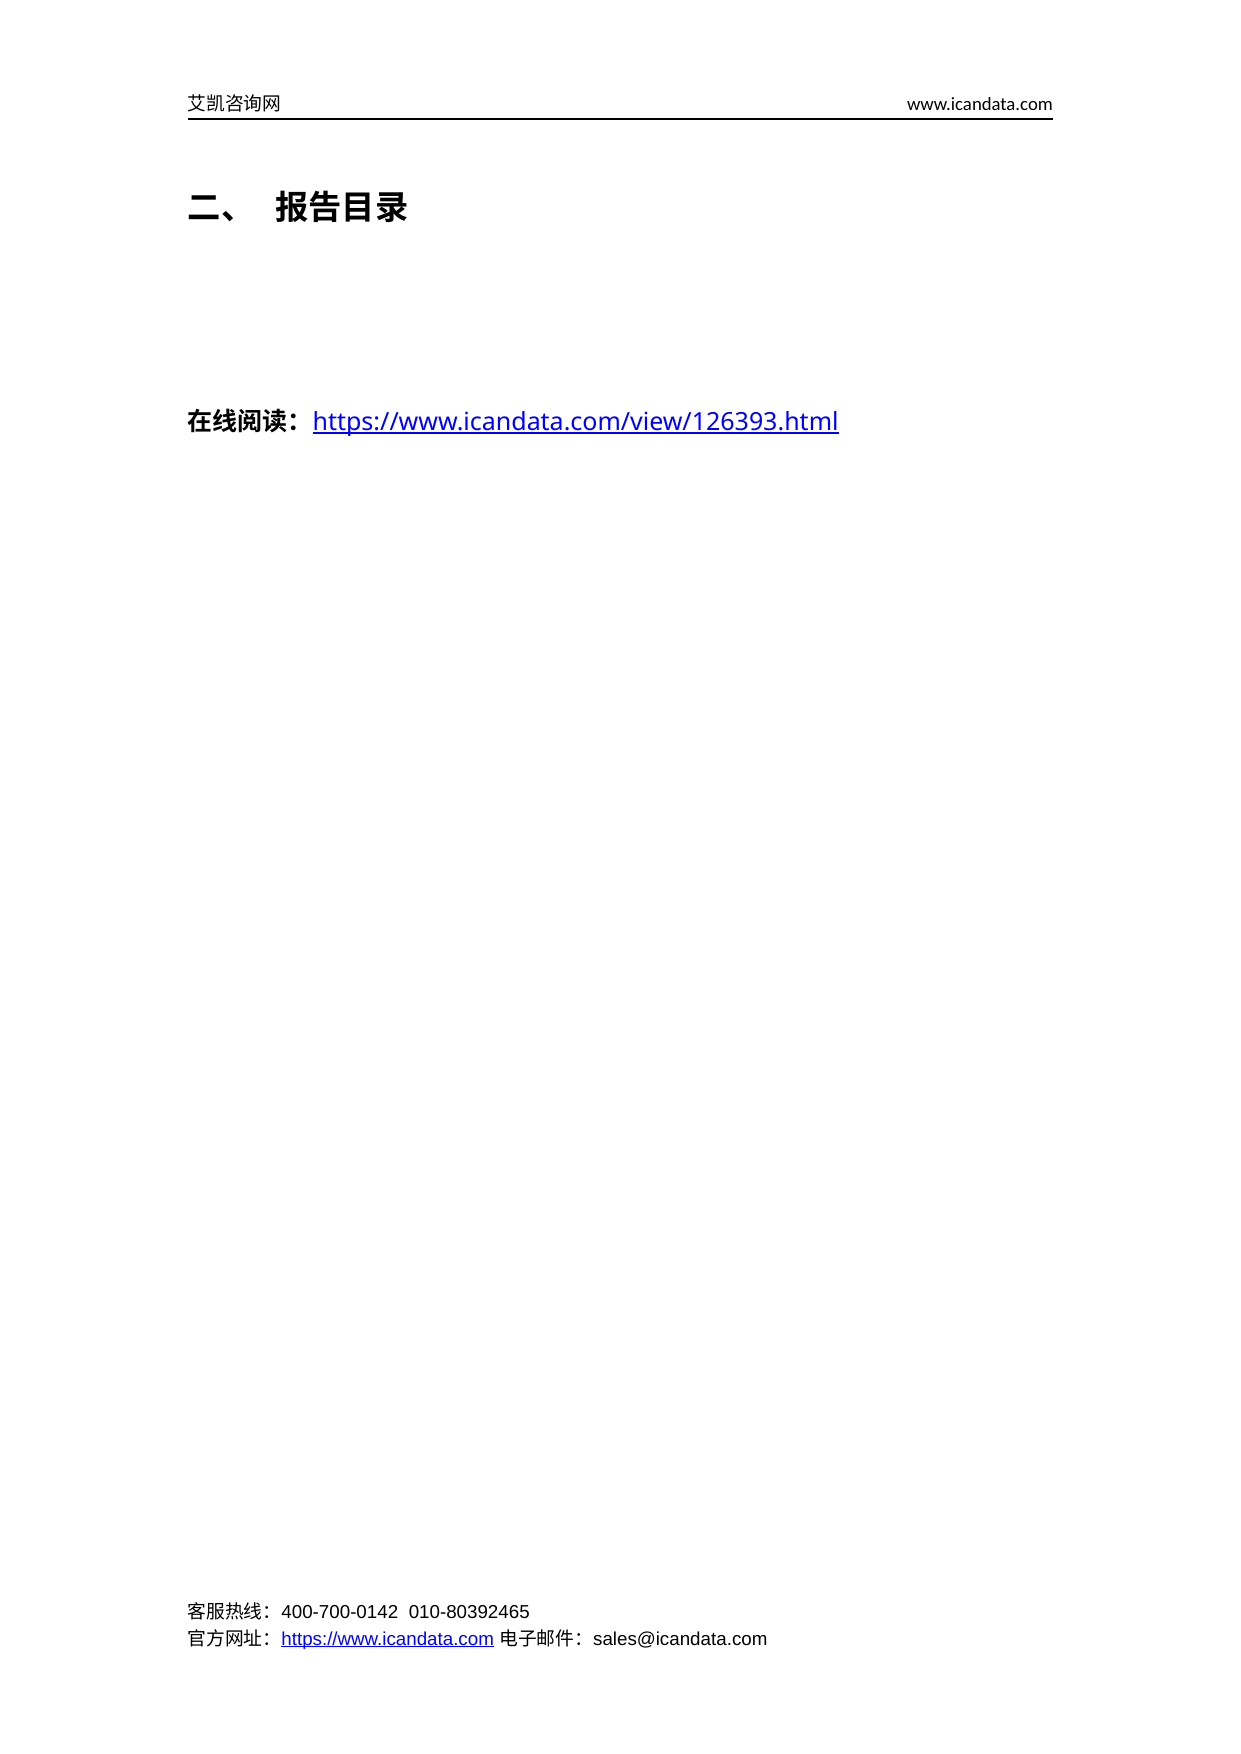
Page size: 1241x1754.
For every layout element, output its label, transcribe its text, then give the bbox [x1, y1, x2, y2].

subtitle 报告目录 [187, 172, 1053, 237]
text 在线阅读：https://www.icandata.com/view/126393.html [187, 387, 1053, 452]
